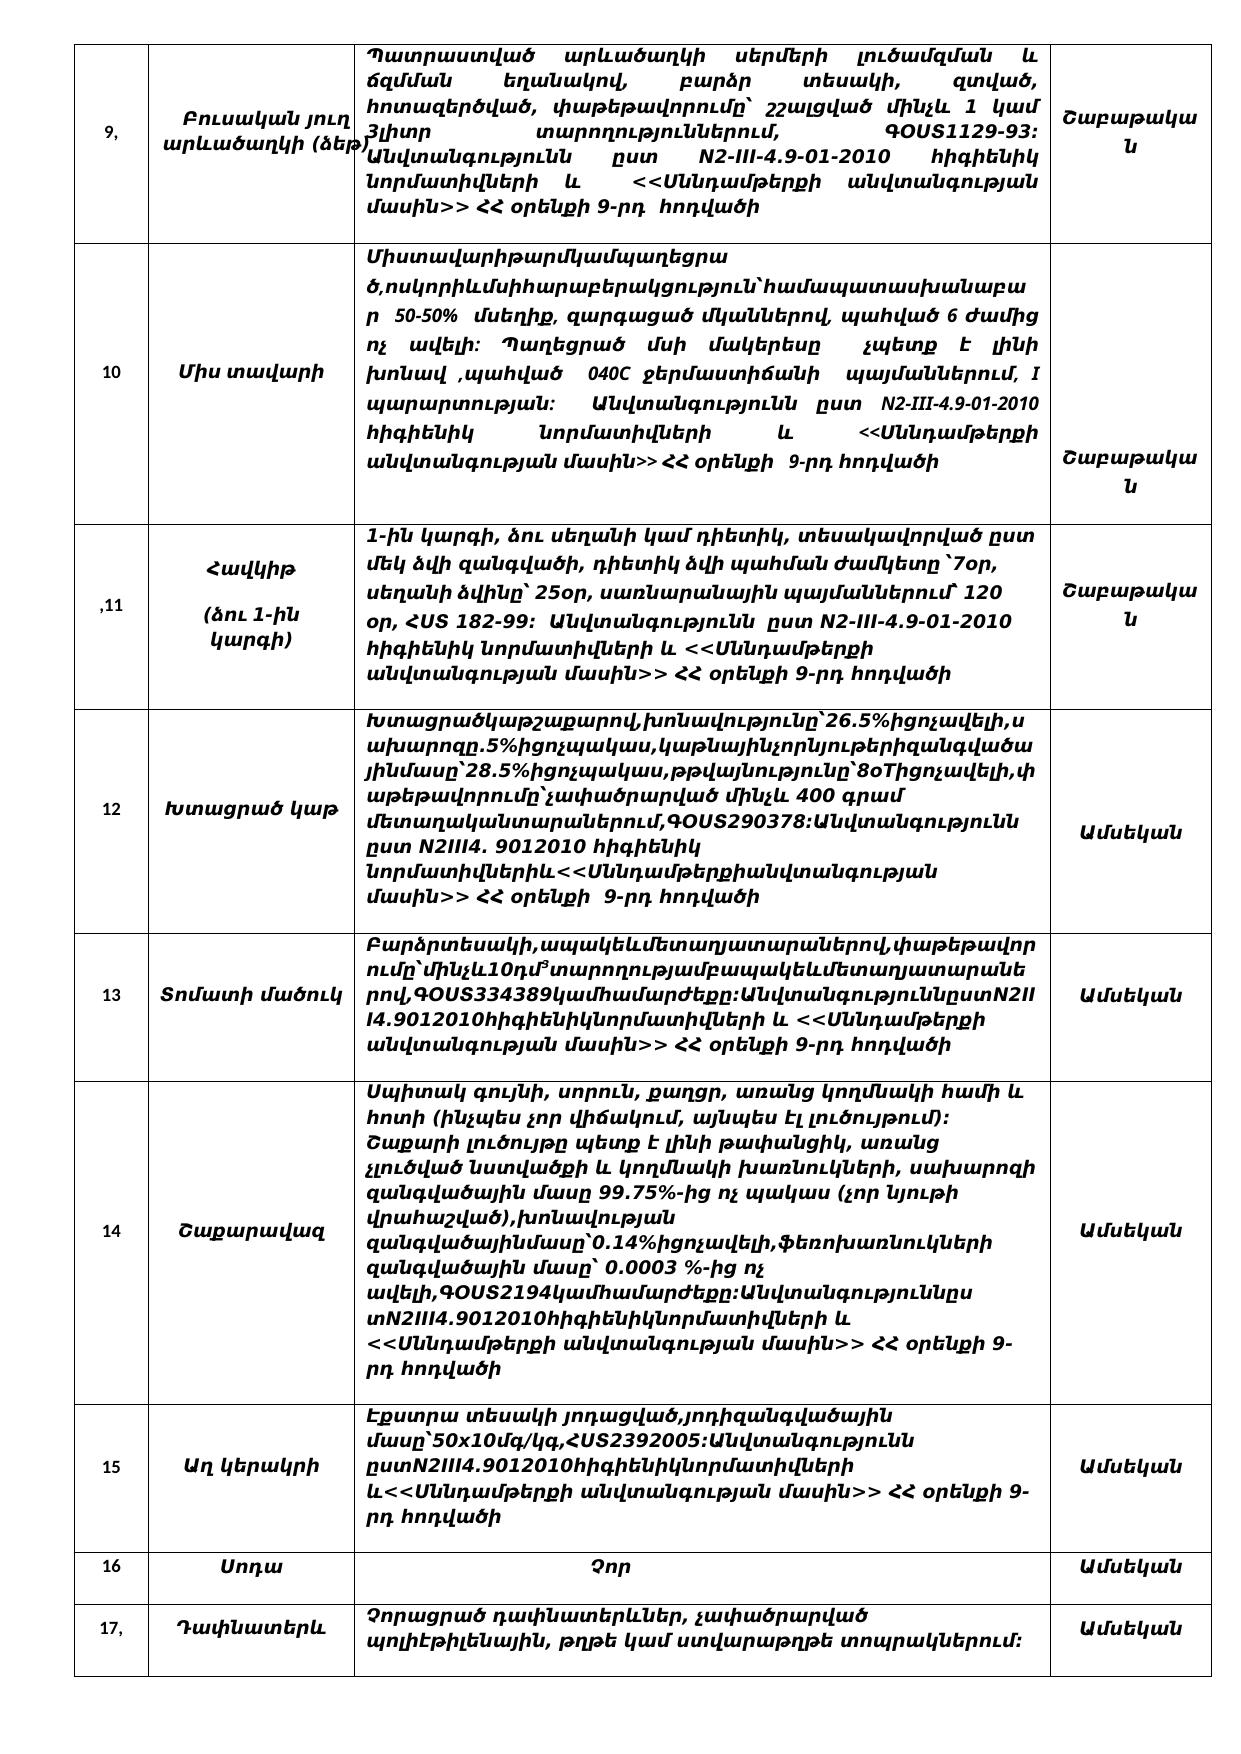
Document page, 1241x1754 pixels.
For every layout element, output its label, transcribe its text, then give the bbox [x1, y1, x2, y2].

table_cell Միս տավարի [149, 244, 354, 523]
table_cell Ամսեկան [1051, 934, 1211, 1081]
table_cell Շաբաթական [1051, 525, 1211, 709]
table_cell Ամսեկան [1051, 1553, 1211, 1603]
table_cell Շաբաթական [1051, 244, 1211, 523]
table_cell Միստավարիթարմկամպաղեցրած,ոսկորիևմսիհարաբերակցություն՝համապատասխանաբար 50-50% մսեղիք, զարգացած մկաններով, պահված 6 ժամից ոչ ավելի: Պաղեցրած մսի մակերեսը չպետք է լինի խոնավ ,պահված 040C ջերմաստիճանի պայմաններում, I պարարտության: Անվտանգությունն ըստ N2-III-4.9-01-2010 հիգիենիկ նորմատիվների և <<Սննդամթերքի անվտանգության մասին>> ՀՀ օրենքի 9-րդ հոդվածի [355, 244, 1050, 523]
table_cell 17, [75, 1605, 148, 1676]
table_cell Սոդա [149, 1553, 354, 1603]
table_cell Աղ կերակրի [149, 1405, 354, 1552]
table_cell Բարձրտեսակի,ապակեևմետաղյատարաներով,փաթեթավորումը՝մինչև10դմ3տարողությամբապակեևմետաղյատարաներով,ԳՕՍՏ334389կամհամարժեքը:ԱնվտանգություննըստN2III4.9012010հիգիենիկնորմատիվների և <<Սննդամթերքի անվտանգության մասին>> ՀՀ օրենքի 9-րդ հոդվածի [355, 934, 1050, 1081]
table_cell Հավկիթ (ձու 1-ին կարգի) [149, 525, 354, 709]
table_cell Պատրաստված արևածաղկի սերմերի լուծամզման և ճզմման եղանակով, բարձր տեսակի, զտված, հոտազերծված, փաթեթավորումը՝ շշալցված մինչև 1 կամ 3լիտր տարողություններում, ԳՕՍՏ1129-93: Անվտանգությունն ըստ N2-III-4.9-01-2010 հիգիենիկ նորմատիվների և <<Սննդամթերքի անվտանգության մասին>> ՀՀ օրենքի 9-րդ հոդվածի [355, 45, 1050, 243]
table_cell Չորացրած դափնատերևներ, չափածրարված պոլիէթիլենային, թղթե կամ ստվարաթղթե տոպրակներում: [355, 1605, 1050, 1676]
table_cell 15 [75, 1405, 148, 1552]
table_cell Ամսեկան [1051, 1405, 1211, 1552]
table_cell Տոմատի մածուկ [149, 934, 354, 1081]
table_cell ,11 [75, 525, 148, 709]
table_cell Էքստրա տեսակի յոդացված,յոդիզանգվածային մասը՝50x10մգ/կգ,ՀՍՏ2392005:Անվտանգությունն ըստN2III4.9012010հիգիենիկնորմատիվների և<<Սննդամթերքի անվտանգության մասին>> ՀՀ օրենքի 9-րդ հոդվածի [355, 1405, 1050, 1552]
table_cell 12 [75, 710, 148, 932]
table_cell Ամսեկան [1051, 1605, 1211, 1676]
table_cell 16 [75, 1553, 148, 1603]
table_cell Շաբաթական [1051, 45, 1211, 243]
table_cell 9, [75, 45, 148, 243]
table_cell Բուսական յուղ արևածաղկի (ձեթ) [149, 45, 354, 243]
table_cell Չոր [355, 1553, 1050, 1603]
table_cell Ամսեկան [1051, 1082, 1211, 1404]
table_cell Շաքարավազ [149, 1082, 354, 1404]
table_cell Ամսեկան [1051, 710, 1211, 932]
table_cell 13 [75, 934, 148, 1081]
table_cell Սպիտակ գույնի, սորուն, քաղցր, առանց կողմնակի համի և հոտի (ինչպես չոր վիճակում, այնպես էլ լուծույթում): Շաքարի լուծույթը պետք է լինի թափանցիկ, առանց չլուծված նստվածքի և կողմնակի խառնուկների, սախարոզի զանգվածային մասը 99.75%-ից ոչ պակաս (չոր նյութի վրահաշված),խոնավության զանգվածայինմասը՝0.14%իցոչավելի,ֆեռոխառնուկների զանգվածային մասը՝ 0.0003 %-ից ոչ ավելի,ԳՕՍՏ2194կամհամարժեքը:ԱնվտանգություննըստN2III4.9012010հիգիենիկնորմատիվների և <<Սննդամթերքի անվտանգության մասին>> ՀՀ օրենքի 9-րդ հոդվածի [355, 1082, 1050, 1404]
table_cell 14 [75, 1082, 148, 1404]
table_cell Խտացրածկաթշաքարով,խոնավությունը՝26.5%իցոչավելի,սախարոզը.5%իցոչպակաս,կաթնայինչորնյութերիզանգվածայինմասը՝28.5%իցոչպակաս,թթվայնությունը՝8oTիցոչավելի,փաթեթավորումը՝չափածրարված մինչև 400 գրամ մետաղականտարաներում,ԳՕՍՏ290378:Անվտանգությունն ըստ N2III4. 9012010 հիգիենիկ նորմատիվներիև<<Սննդամթերքիանվտանգության մասին>> ՀՀ օրենքի 9-րդ հոդվածի [355, 710, 1050, 932]
table_cell Դափնատերև [149, 1605, 354, 1676]
table_cell 1-ին կարգի, ձու սեղանի կամ դիետիկ, տեսակավորված ըստ մեկ ձվի զանգվածի, դիետիկ ձվի պահման ժամկետը ՝7օր, սեղանի ձվինը՝ 25օր, սառնարանային պայմաններում՝ 120 օր, ՀՍՏ 182-99: Անվտանգությունն ըստ N2-III-4.9-01-2010 հիգիենիկ նորմատիվների և <<Սննդամթերքի անվտանգության մասին>> ՀՀ օրենքի 9-րդ հոդվածի [355, 525, 1050, 709]
table_cell Խտացրած կաթ [149, 710, 354, 932]
table_cell 10 [75, 244, 148, 523]
